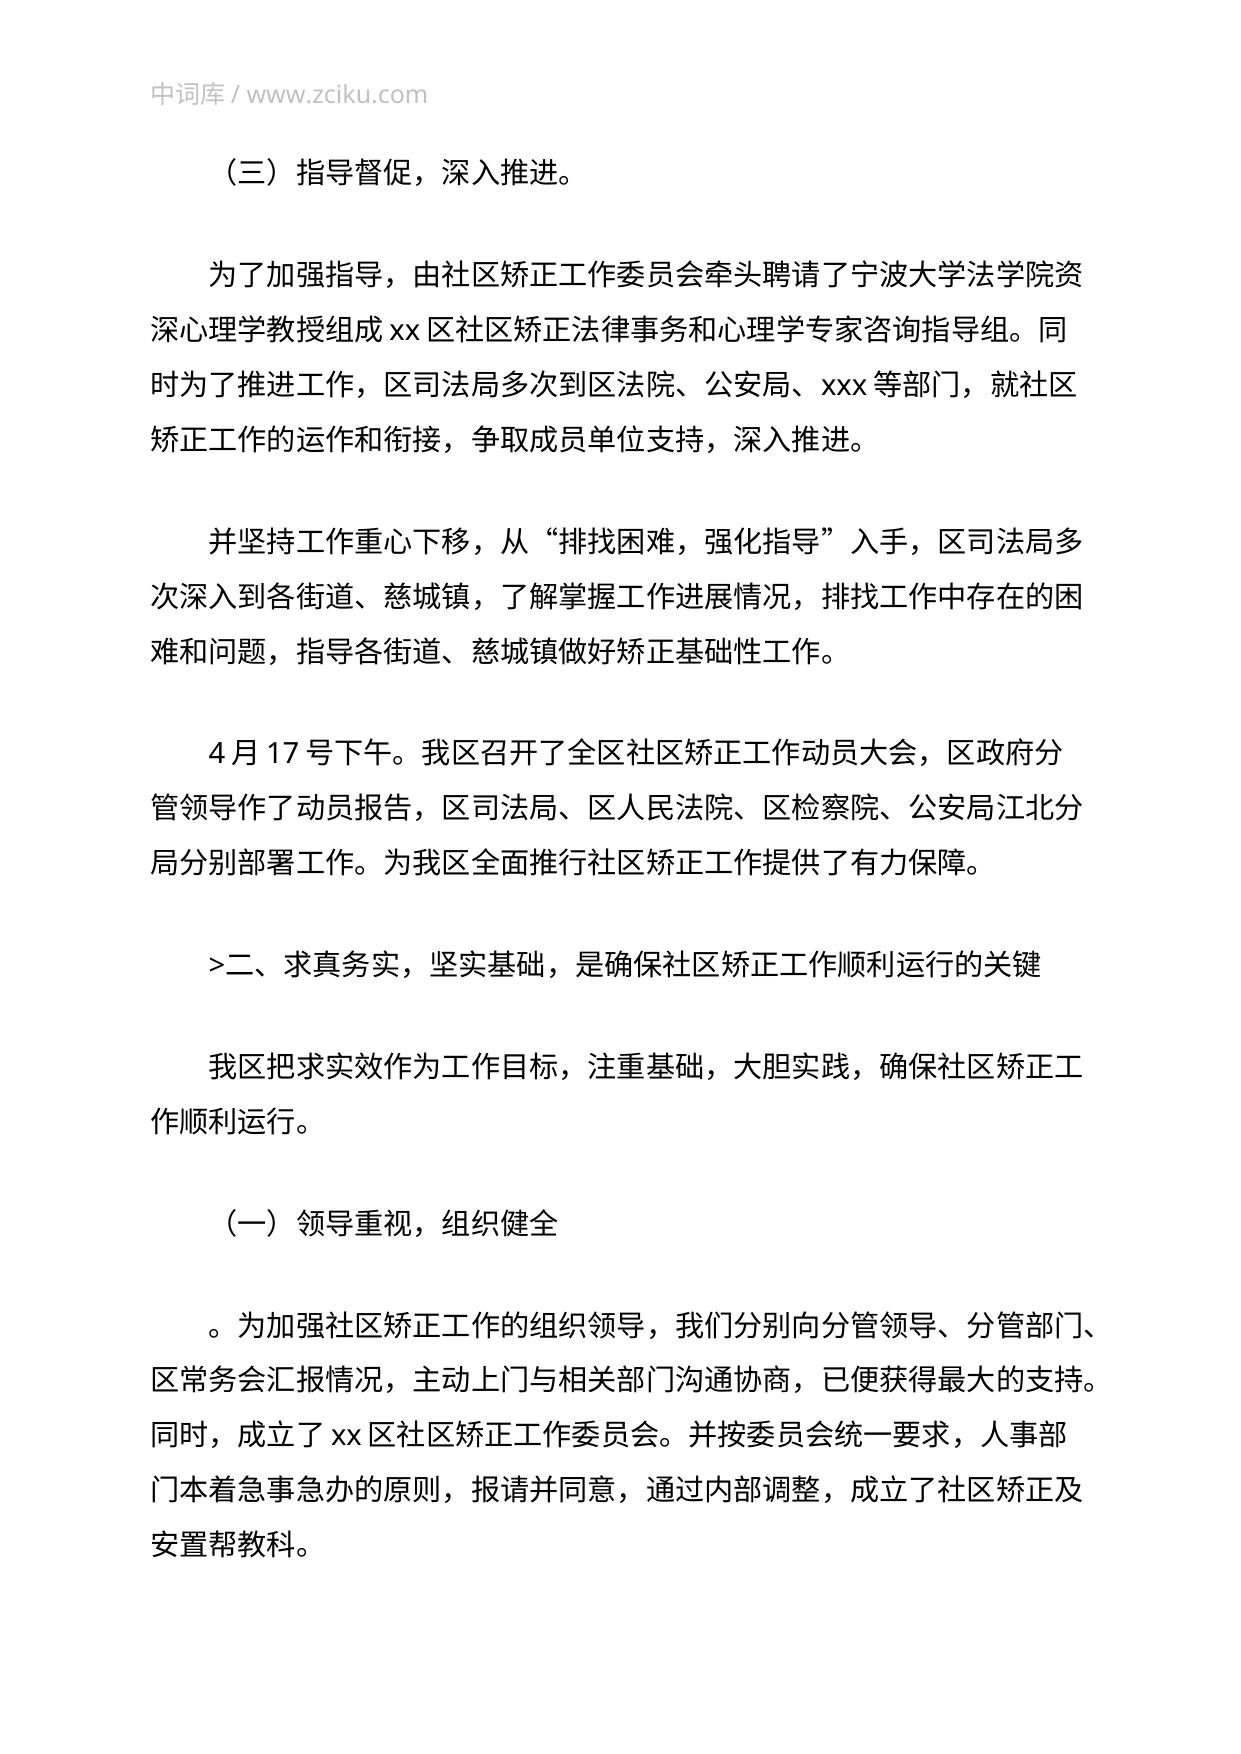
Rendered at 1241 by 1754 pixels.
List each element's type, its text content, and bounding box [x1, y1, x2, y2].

text 为了加强指导，由社区矫正工作委员会牵头聘请了宁波大学法学院资深心理学教授组成xx区社区矫正法律事务和心理学专家咨询指导组。同时为了推进工作，区司法局多次到区法院、公安局、xxx等部门，就社区矫正工作的运作和衔接，争取成员单位支持，深入推进。 [150, 252, 1090, 459]
text 。为加强社区矫正工作的组织领导，我们分别向分管领导、分管部门、区常务会汇报情况，主动上门与相关部门沟通协商，已便获得最大的支持。同时，成立了xx区社区矫正工作委员会。并按委员会统一要求，人事部门本着急事急办的原则，报请并同意，通过内部调整，成立了社区矫正及安置帮教科。 [150, 1302, 1090, 1564]
text （一）领导重视，组织健全 [150, 1200, 1090, 1243]
text >二、求真务实，坚实基础，是确保社区矫正工作顺利运行的关键 [150, 942, 1090, 984]
text 我区把求实效作为工作目标，注重基础，大胆实践，确保社区矫正工作顺利运行。 [150, 1044, 1090, 1141]
text 4月17号下午。我区召开了全区社区矫正工作动员大会，区政府分管领导作了动员报告，区司法局、区人民法院、区检察院、公安局江北分局分别部署工作。为我区全面推行社区矫正工作提供了有力保障。 [150, 730, 1090, 882]
text 并坚持工作重心下移，从“排找困难，强化指导”入手，区司法局多次深入到各街道、慈城镇，了解掌握工作进展情况，排找工作中存在的困难和问题，指导各街道、慈城镇做好矫正基础性工作。 [150, 518, 1090, 671]
text （三）指导督促，深入推进。 [150, 150, 1090, 192]
